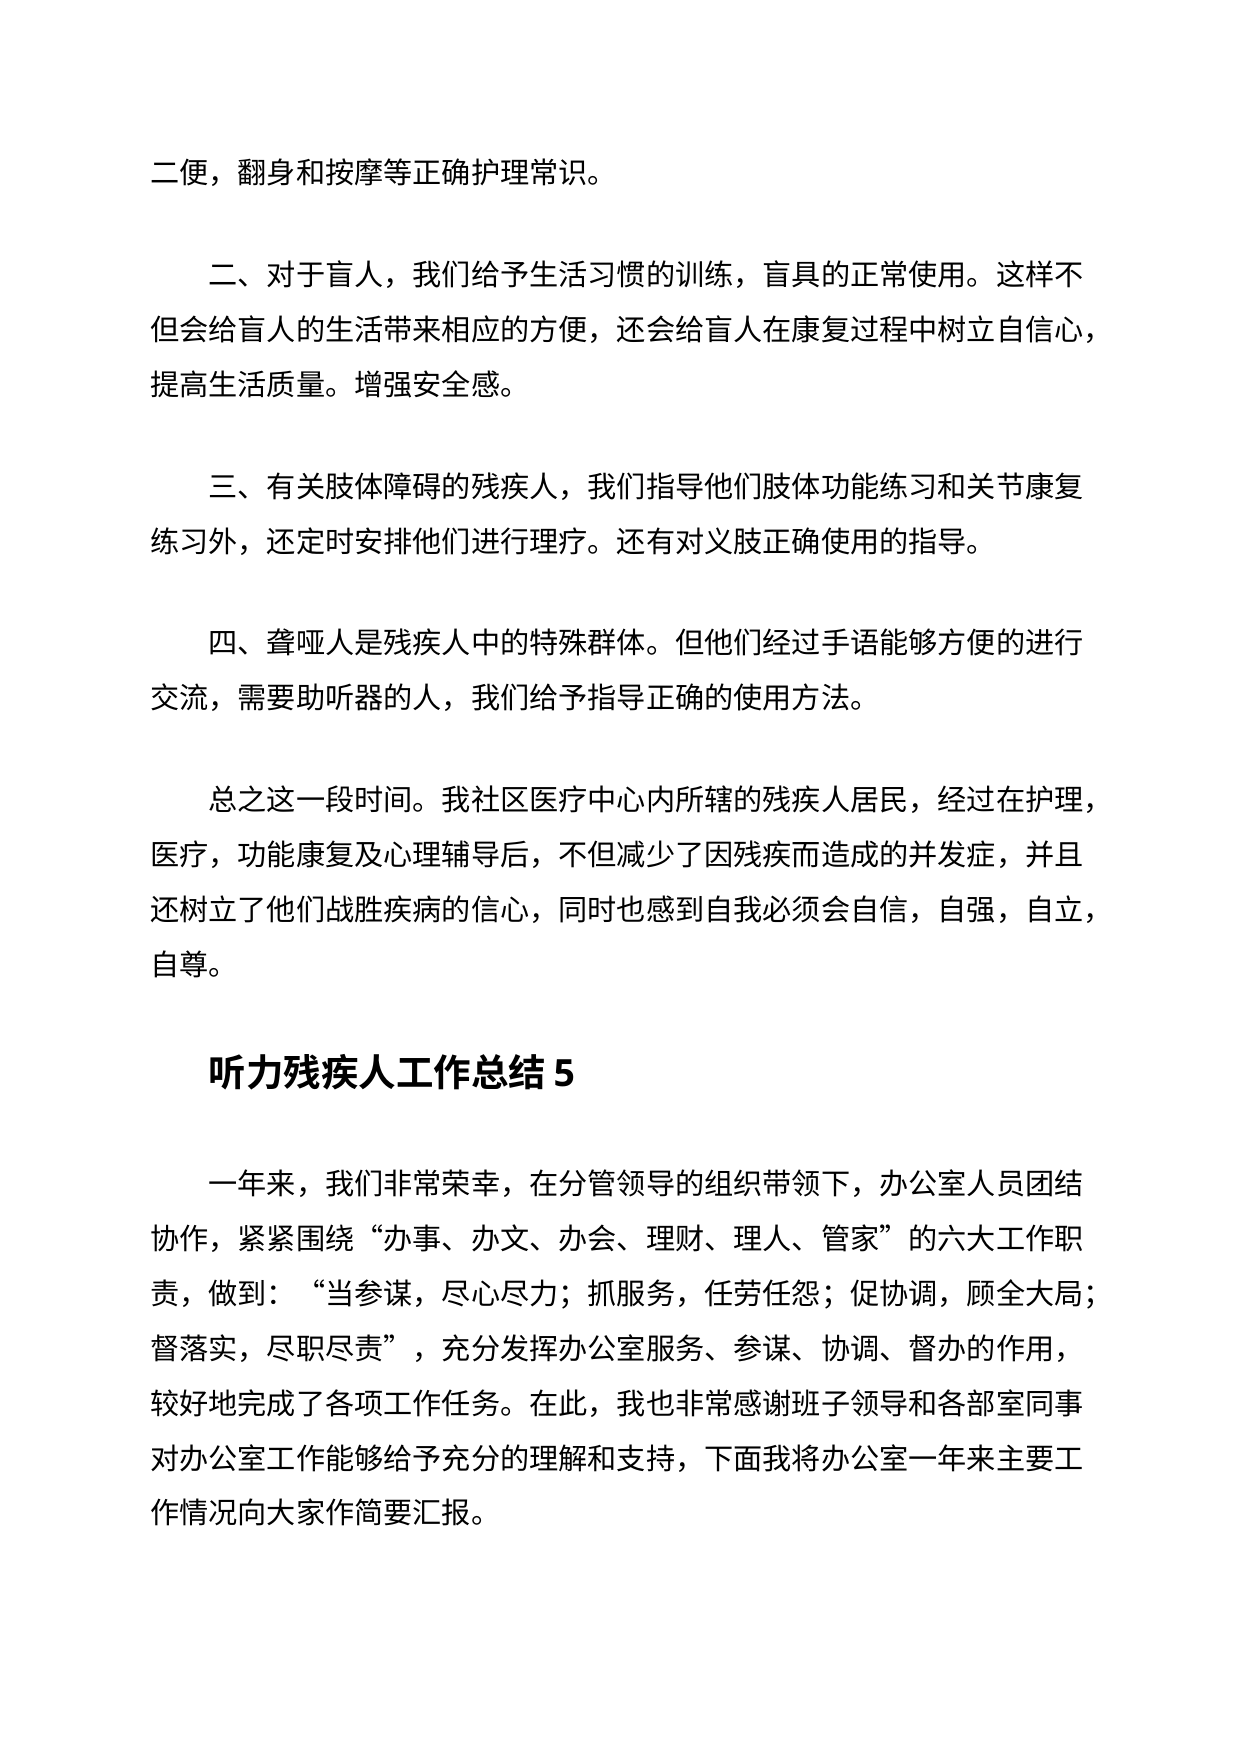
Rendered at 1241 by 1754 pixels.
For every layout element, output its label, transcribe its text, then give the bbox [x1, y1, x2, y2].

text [150, 150, 1090, 192]
text 听力残疾人工作总结5 [150, 1043, 1090, 1098]
text 二、对于盲人，我们给予生活习惯的训练，盲具的正常使用。这样不但会给盲人的生活带来相应的方便，还会给盲人在康复过程中树立自信心，提高生活质量。增强安全感。 [150, 252, 1090, 404]
text 总之这一段时间。我社区医疗中心内所辖的残疾人居民，经过在护理，医疗，功能康复及心理辅导后，不但减少了因残疾而造成的并发症，并且还树立了他们战胜疾病的信心，同时也感到自我必须会自信，自强，自立，自尊。 [150, 777, 1090, 984]
text 三、有关肢体障碍的残疾人，我们指导他们肢体功能练习和关节康复练习外，还定时安排他们进行理疗。还有对义肢正确使用的指导。 [150, 463, 1090, 561]
text 一年来，我们非常荣幸，在分管领导的组织带领下，办公室人员团结协作，紧紧围绕“办事、办文、办会、理财、理人、管家”的六大工作职责，做到：“当参谋，尽心尽力；抓服务，任劳任怨；促协调，顾全大局；督落实，尽职尽责”，充分发挥办公室服务、参谋、协调、督办的作用，较好地完成了各项工作任务。在此，我也非常感谢班子领导和各部室同事对办公室工作能够给予充分的理解和支持，下面我将办公室一年来主要工作情况向大家作简要汇报。 [150, 1161, 1090, 1532]
text 四、聋哑人是残疾人中的特殊群体。但他们经过手语能够方便的进行交流，需要助听器的人，我们给予指导正确的使用方法。 [150, 620, 1090, 717]
